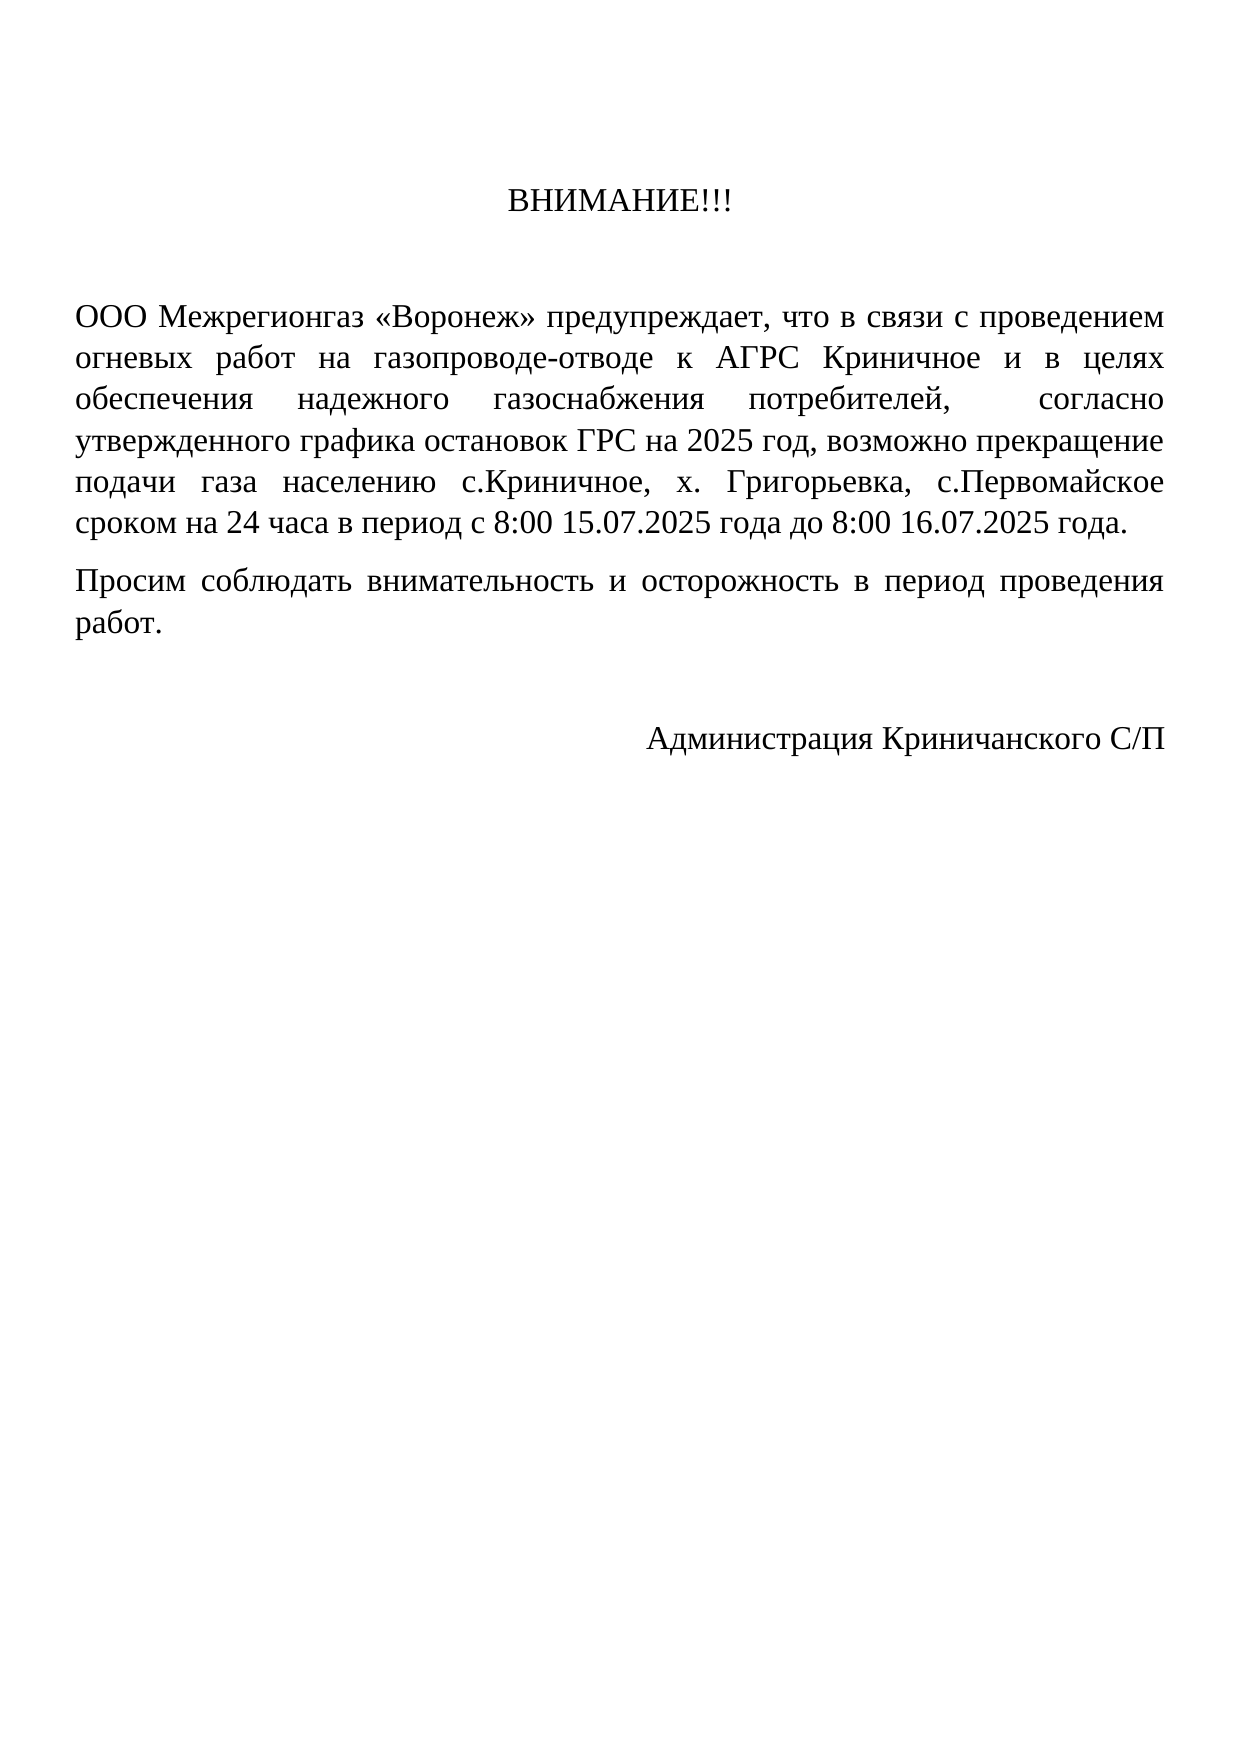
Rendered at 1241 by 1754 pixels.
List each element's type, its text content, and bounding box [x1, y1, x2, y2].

text Администрация Криничанского С/П [75, 718, 1165, 756]
text Просим соблюдать внимательность и осторожность в период проведения работ. [75, 561, 1165, 640]
text ООО Межрегионгаз «Воронеж» предупреждает, что в связи с проведением огневых работ на газопроводе-отводе к АГРС Криничное и в целях обеспечения надежного газоснабжения потребителей, согласно утвержденного графика остановок ГРС на 2025 год, возможно прекращение подачи газа населению с.Криничное, х. Григорьевка, с.Первомайское сроком на 24 часа в период с 8:00 15.07.2025 года до 8:00 16.07.2025 года. [75, 296, 1165, 541]
text ВНИМАНИЕ!!! [75, 180, 1165, 218]
